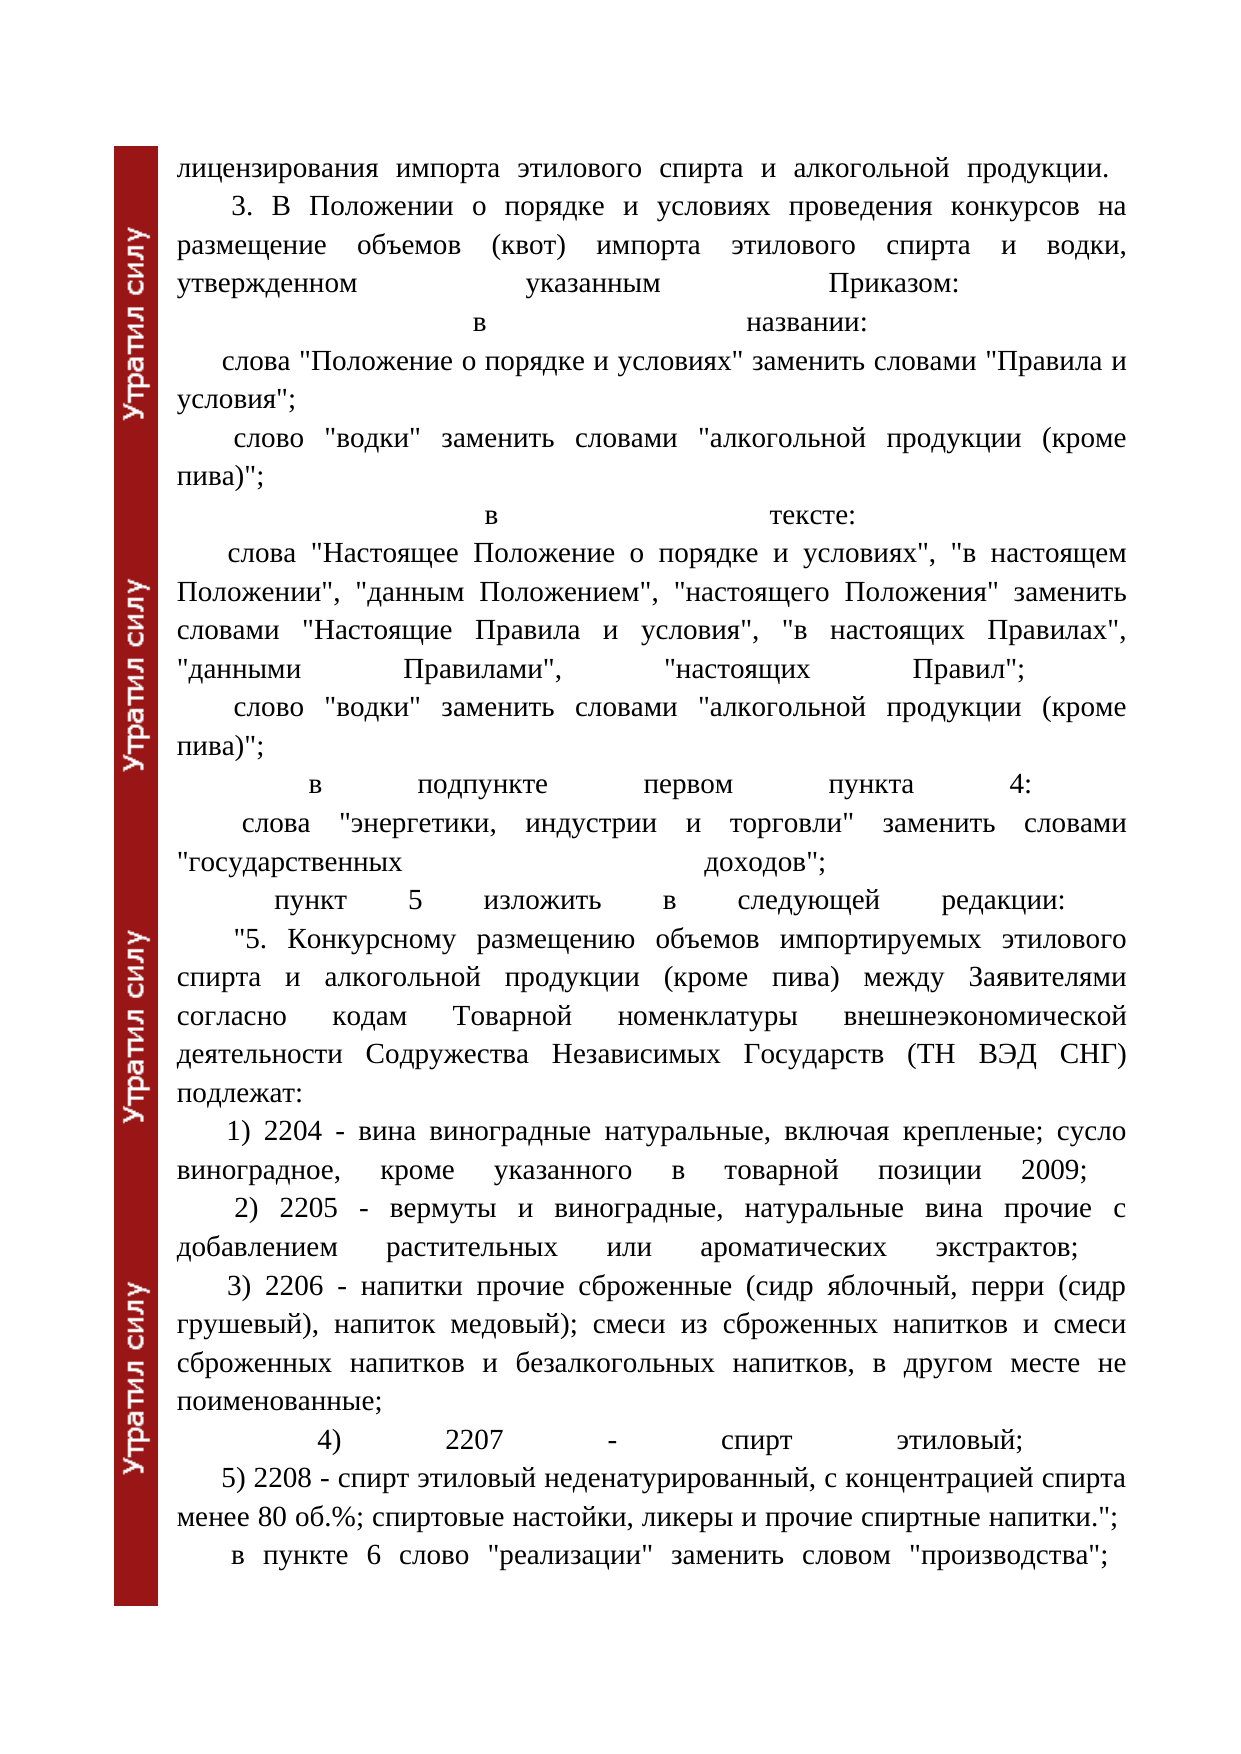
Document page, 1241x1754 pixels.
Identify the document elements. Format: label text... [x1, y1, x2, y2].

picture [114, 1571, 158, 1606]
picture [114, 146, 158, 150]
